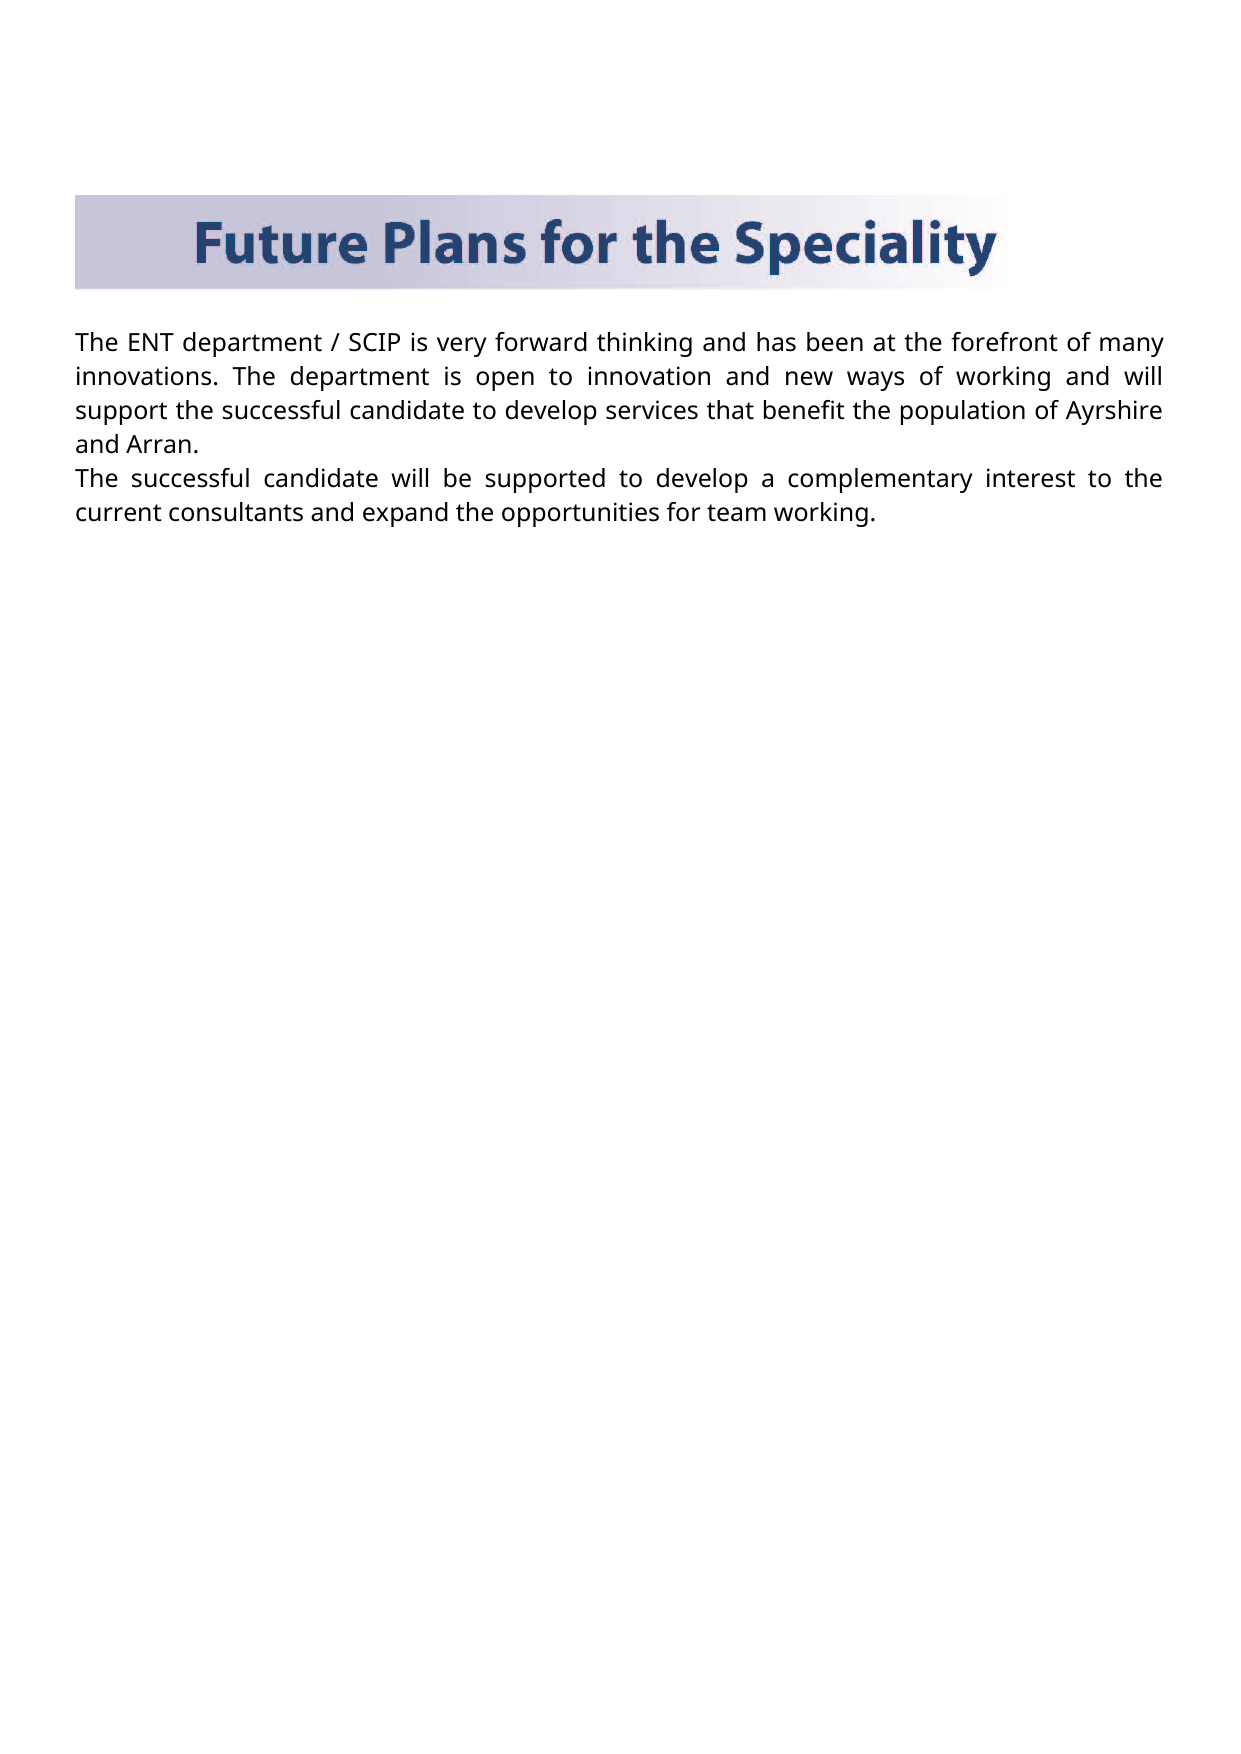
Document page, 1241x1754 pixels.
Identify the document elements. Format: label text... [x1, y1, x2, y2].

text The successful candidate will be supported to develop a complementary interest to the current consultants and expand the opportunities for team working. [75, 461, 1165, 529]
picture [75, 195, 1014, 291]
text The ENT department / SCIP is very forward thinking and has been at the forefront of many innovations. The department is open to innovation and new ways of working and will support the successful candidate to develop services that benefit the population of Ayrshire and Arran. [75, 324, 1165, 461]
